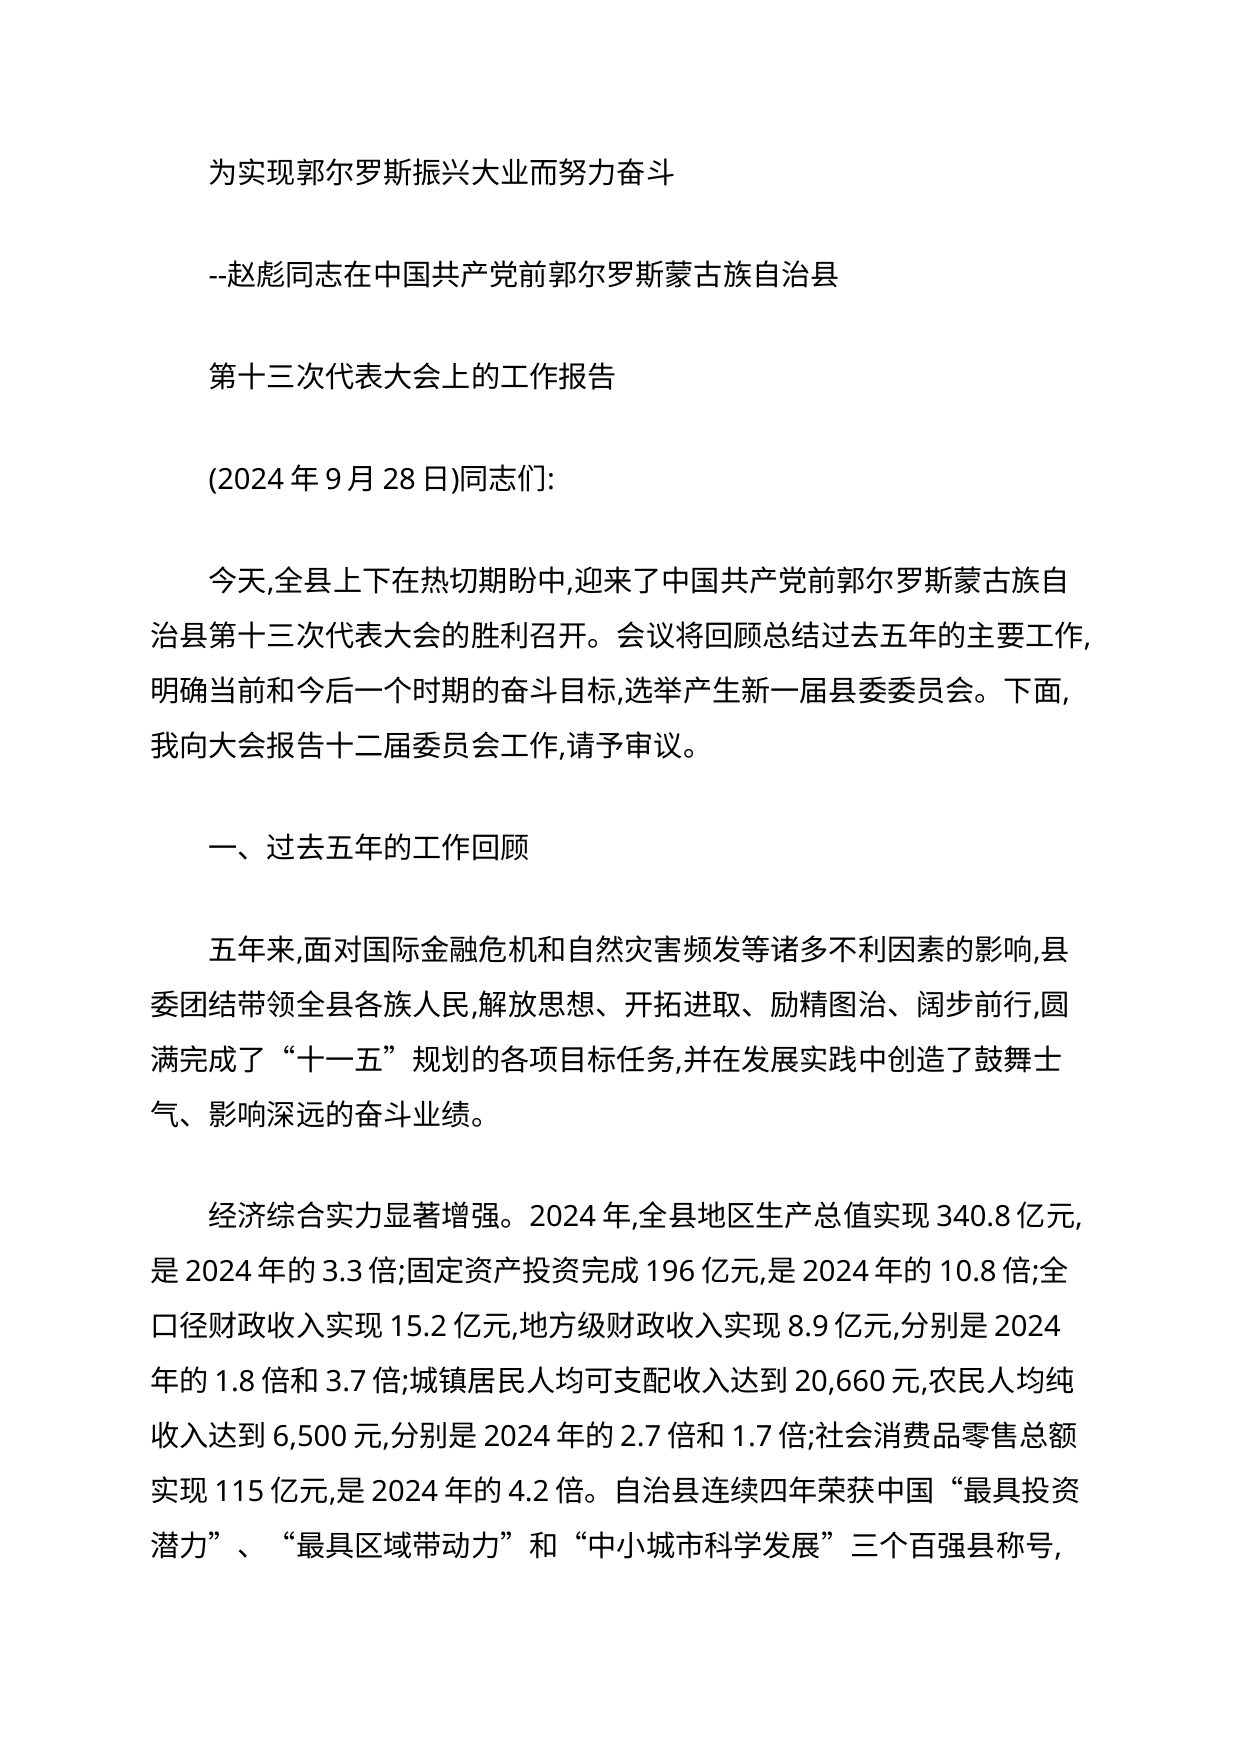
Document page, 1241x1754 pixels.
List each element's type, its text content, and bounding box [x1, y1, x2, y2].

text 为实现郭尔罗斯振兴大业而努力奋斗 [150, 150, 1090, 192]
text 一、过去五年的工作回顾 [150, 824, 1090, 867]
text --赵彪同志在中国共产党前郭尔罗斯蒙古族自治县 [150, 252, 1090, 294]
text (2024年9月28日)同志们: [150, 456, 1090, 498]
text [150, 1193, 1090, 1565]
text 第十三次代表大会上的工作报告 [150, 354, 1090, 396]
text 今天,全县上下在热切期盼中,迎来了中国共产党前郭尔罗斯蒙古族自治县第十三次代表大会的胜利召开。会议将回顾总结过去五年的主要工作,明确当前和今后一个时期的奋斗目标,选举产生新一届县委委员会。下面,我向大会报告十二届委员会工作,请予审议。 [150, 557, 1090, 765]
text 五年来,面对国际金融危机和自然灾害频发等诸多不利因素的影响,县委团结带领全县各族人民,解放思想、开拓进取、励精图治、阔步前行,圆满完成了“十一五”规划的各项目标任务,并在发展实践中创造了鼓舞士气、影响深远的奋斗业绩。 [150, 926, 1090, 1133]
